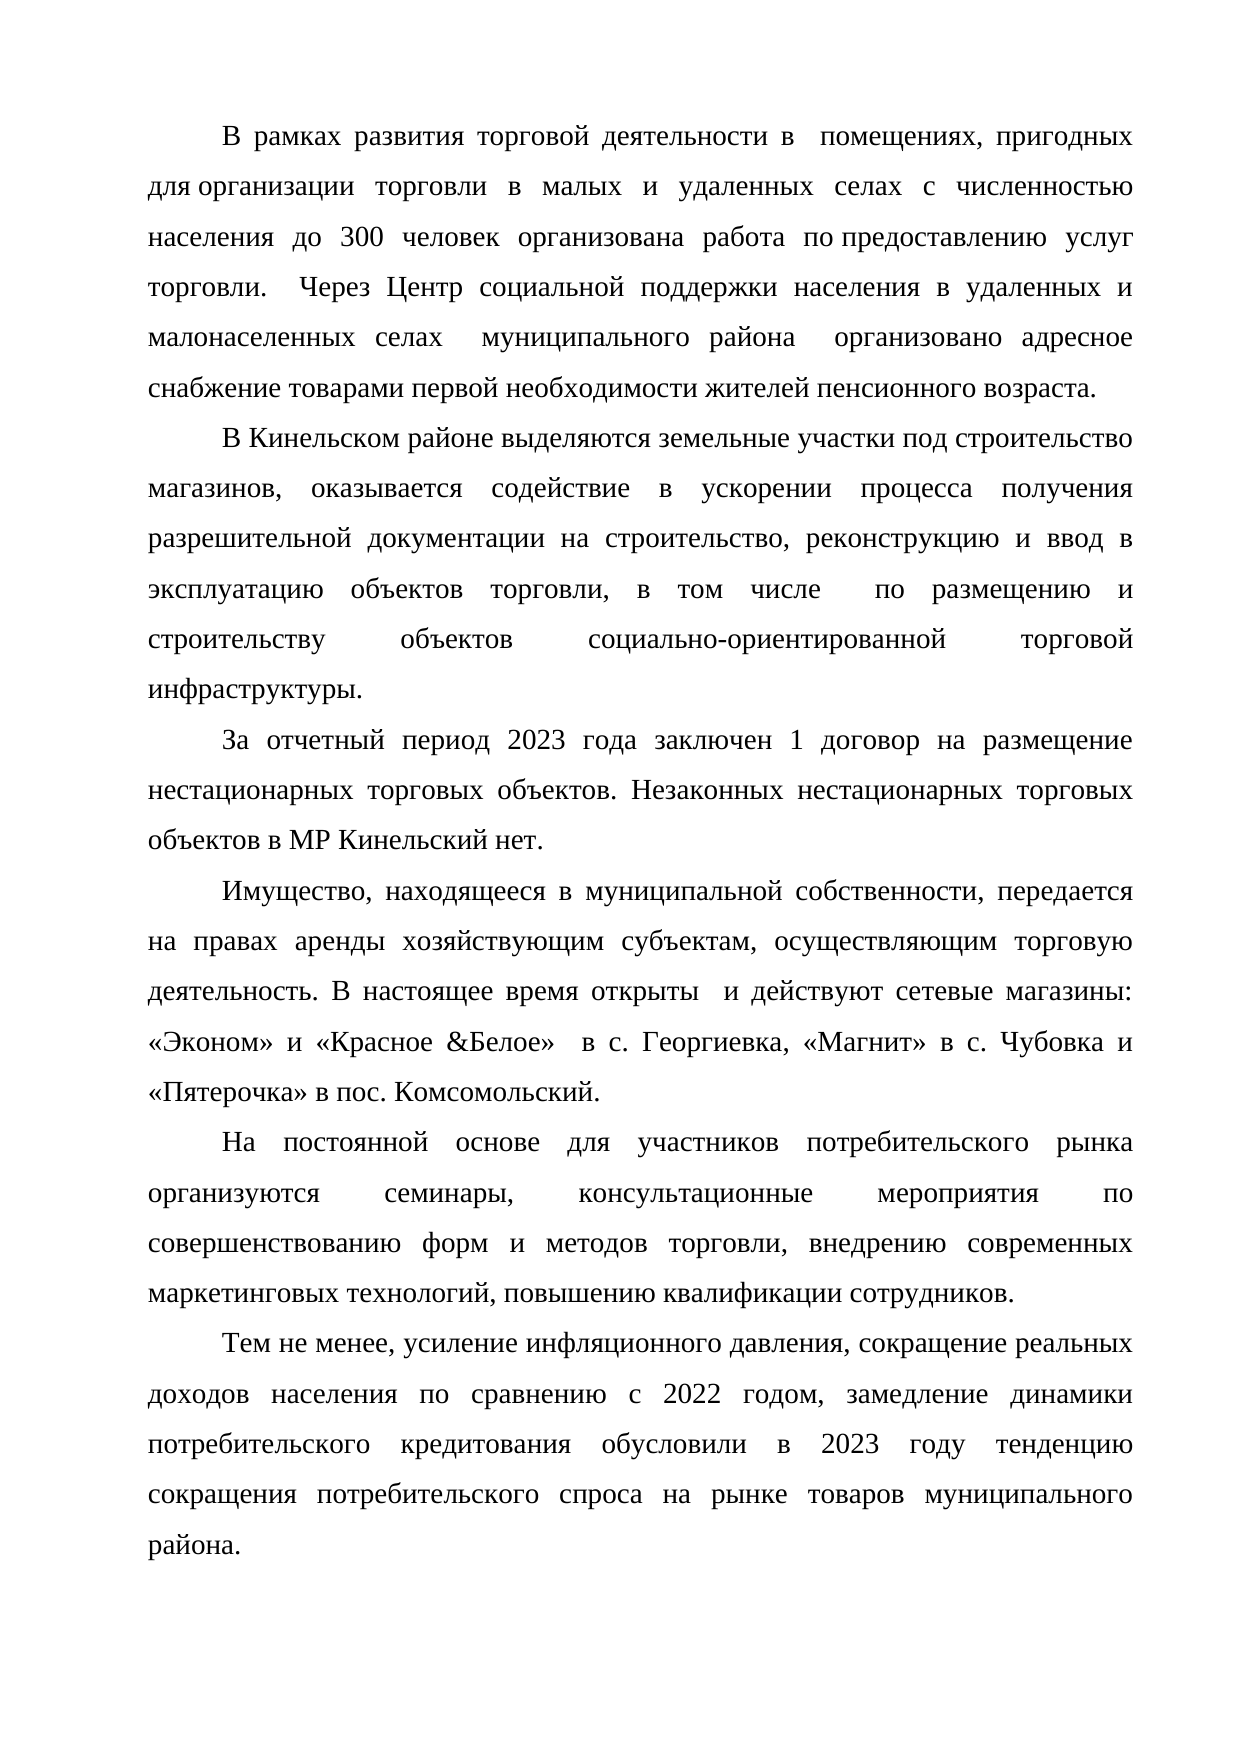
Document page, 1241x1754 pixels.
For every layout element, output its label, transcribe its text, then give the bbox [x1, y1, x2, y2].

text На постоянной основе для участников потребительского рынка организуются семинары, консультационные мероприятия по совершенствованию форм и методов торговли, внедрению современных маркетинговых технологий, повышению квалификации сотрудников. [148, 1124, 1134, 1309]
text Имущество, находящееся в муниципальной собственности, передается на правах аренды хозяйствующим субъектам, осуществляющим торговую деятельность. В настоящее время открыты и действуют сетевые магазины: «Эконом» и «Красное &Белое» в с. Георгиевка, «Магнит» в с. Чубовка и «Пятерочка» в пос. Комсомольский. [148, 873, 1134, 1108]
text В Кинельском районе выделяются земельные участки под строительство магазинов, оказывается содействие в ускорении процесса получения разрешительной документации на строительство, реконструкцию и ввод в эксплуатацию объектов торговли, в том числе по размещению и строительству объектов социально-ориентированной торговой инфраструктуры. [148, 420, 1134, 705]
text За отчетный период 2023 года заключен 1 договор на размещение нестационарных торговых объектов. Незаконных нестационарных торговых объектов в МР Кинельский нет. [148, 722, 1134, 856]
text В рамках развития торговой деятельности в помещениях, пригодных для организации торговли в малых и удаленных селах с численностью населения до 300 человек организована работа по предоставлению услуг торговли. Через Центр социальной поддержки населения в удаленных и малонаселенных селах муниципального района организовано адресное снабжение товарами первой необходимости жителей пенсионного возраста. [148, 118, 1134, 403]
text Тем не менее, усиление инфляционного давления, сокращение реальных доходов населения по сравнению с 2022 годом, замедление динамики потребительского кредитования обусловили в 2023 году тенденцию сокращения потребительского спроса на рынке товаров муниципального района. [148, 1326, 1134, 1560]
